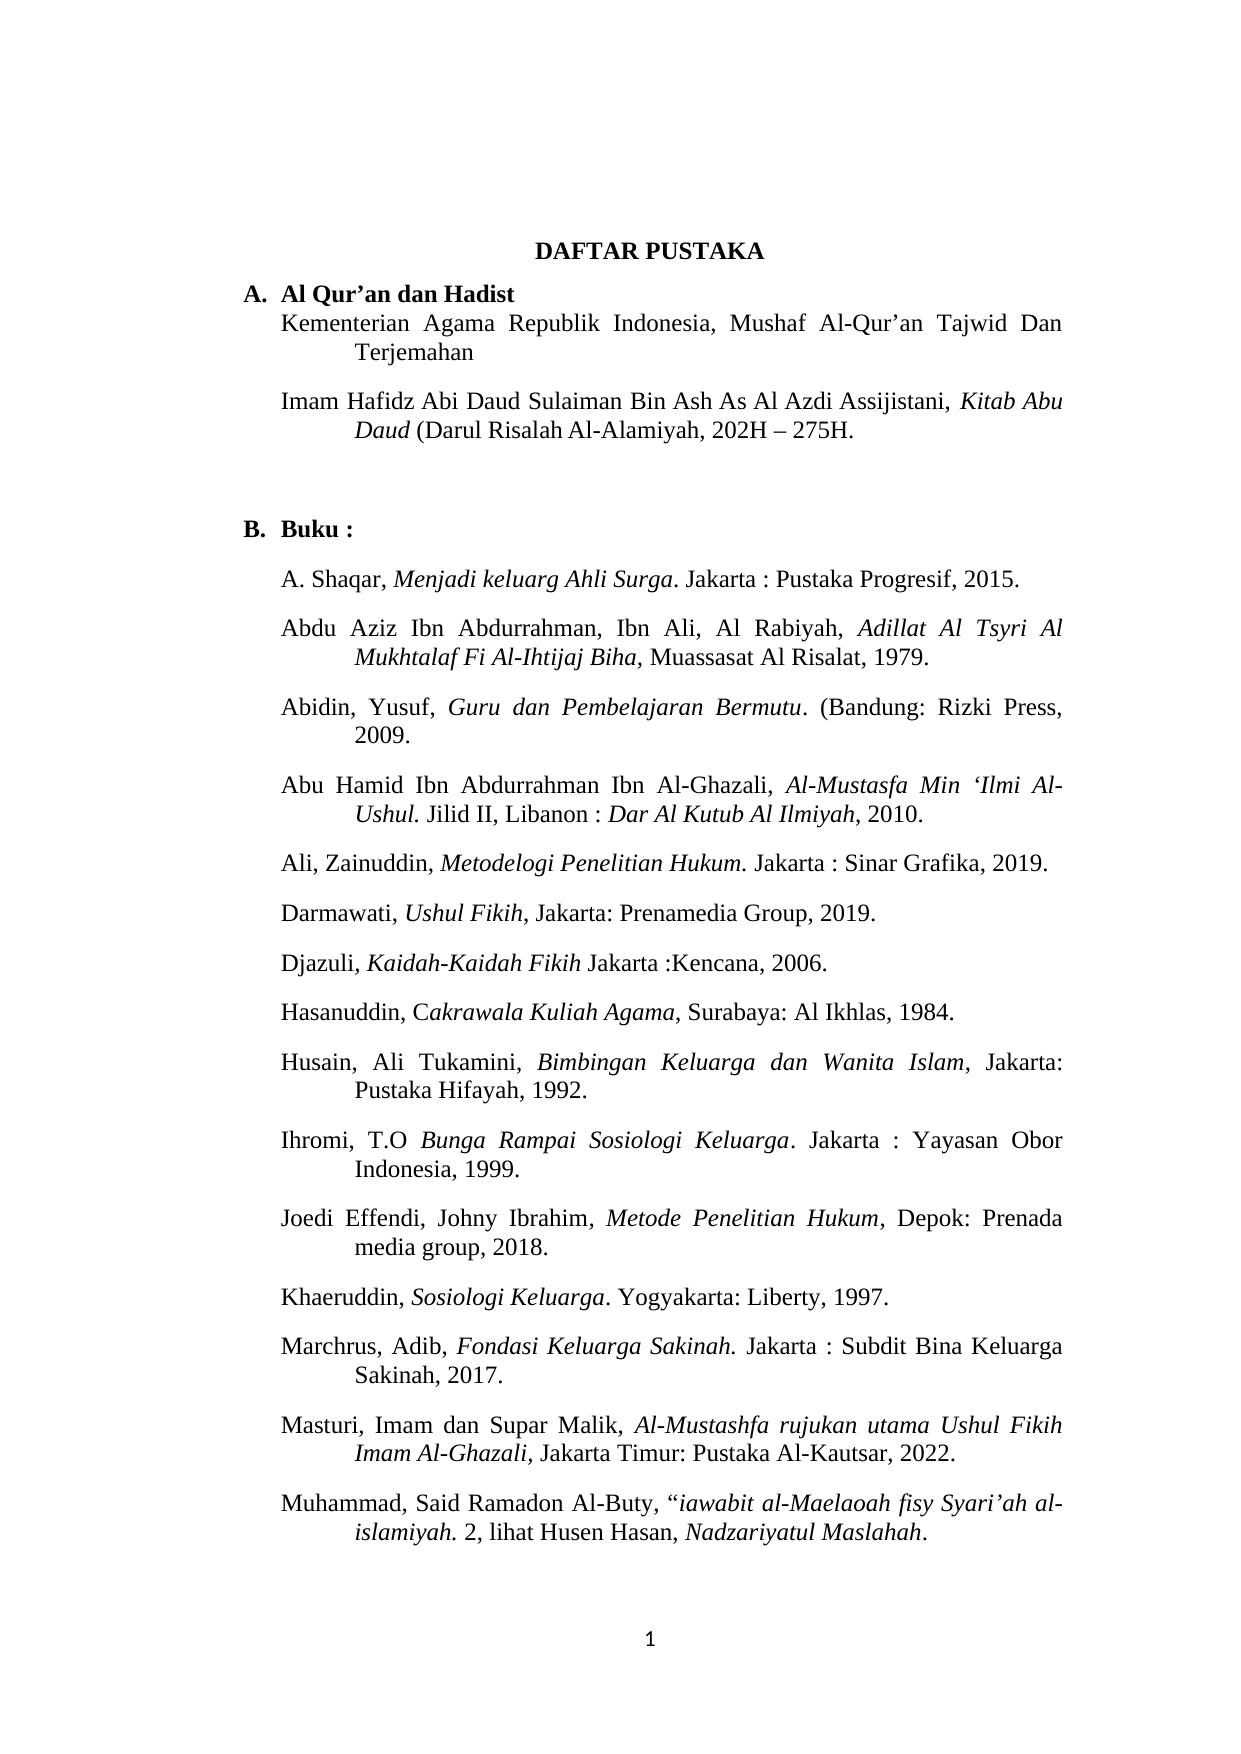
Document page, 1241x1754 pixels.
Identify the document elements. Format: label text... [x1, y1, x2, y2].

text Joedi Effendi, Johny Ibrahim, Metode Penelitian Hukum, Depok: Prenada media group, 2018. [281, 1203, 1063, 1261]
text Masturi, Imam dan Supar Malik, Al-Mustashfa rujukan utama Ushul Fikih Imam Al-Ghazali, Jakarta Timur: Pustaka Al-Kautsar, 2022. [281, 1410, 1063, 1467]
text Djazuli, Kaidah-Kaidah Fikih Jakarta :Kencana, 2006. [281, 948, 1063, 976]
text Khaeruddin, Sosiologi Keluarga. Yogyakarta: Liberty, 1997. [281, 1282, 1063, 1311]
text Ali, Zainuddin, Metodelogi Penelitian Hukum. Jakarta : Sinar Grafika, 2019. [281, 848, 1063, 877]
text DAFTAR PUSTAKA [236, 236, 1063, 265]
list Al Qur’an dan Hadist [243, 279, 1063, 308]
list Buku : [243, 514, 1063, 543]
text Darmawati, Ushul Fikih, Jakarta: Prenamedia Group, 2019. [281, 898, 1063, 927]
text A. Shaqar, Menjadi keluarg Ahli Surga. Jakarta : Pustaka Progresif, 2015. [281, 564, 1063, 593]
text Abu Hamid Ibn Abdurrahman Ibn Al-Ghazali, Al-Mustasfa Min ‘Ilmi Al-Ushul. Jilid II, Libanon : Dar Al Kutub Al Ilmiyah, 2010. [281, 770, 1063, 828]
text Ihromi, T.O Bunga Rampai Sosiologi Keluarga. Jakarta : Yayasan Obor Indonesia, 1999. [281, 1125, 1063, 1183]
text Marchrus, Adib, Fondasi Keluarga Sakinah. Jakarta : Subdit Bina Keluarga Sakinah, 2017. [281, 1331, 1063, 1389]
text Hasanuddin, Cakrawala Kuliah Agama, Surabaya: Al Ikhlas, 1984. [281, 997, 1063, 1026]
text Muhammad, Said Ramadon Al-Buty, “iawabit al-Maelaoah fisy Syari’ah al-islamiyah. 2, lihat Husen Hasan, Nadzariyatul Maslahah. [281, 1488, 1063, 1546]
text Kementerian Agama Republik Indonesia, Mushaf Al-Qur’an Tajwid Dan Terjemahan [281, 308, 1063, 366]
text Husain, Ali Tukamini, Bimbingan Keluarga dan Wanita Islam, Jakarta: Pustaka Hifayah, 1992. [281, 1047, 1063, 1104]
text Abdu Aziz Ibn Abdurrahman, Ibn Ali, Al Rabiyah, Adillat Al Tsyri Al Mukhtalaf Fi Al-Ihtijaj Biha, Muassasat Al Risalat, 1979. [281, 613, 1063, 671]
text Imam Hafidz Abi Daud Sulaiman Bin Ash As Al Azdi Assijistani, Kitab Abu Daud (Darul Risalah Al-Alamiyah, 202H – 275H. [281, 386, 1063, 444]
text Abidin, Yusuf, Guru dan Pembelajaran Bermutu. (Bandung: Rizki Press, 2009. [281, 692, 1063, 749]
